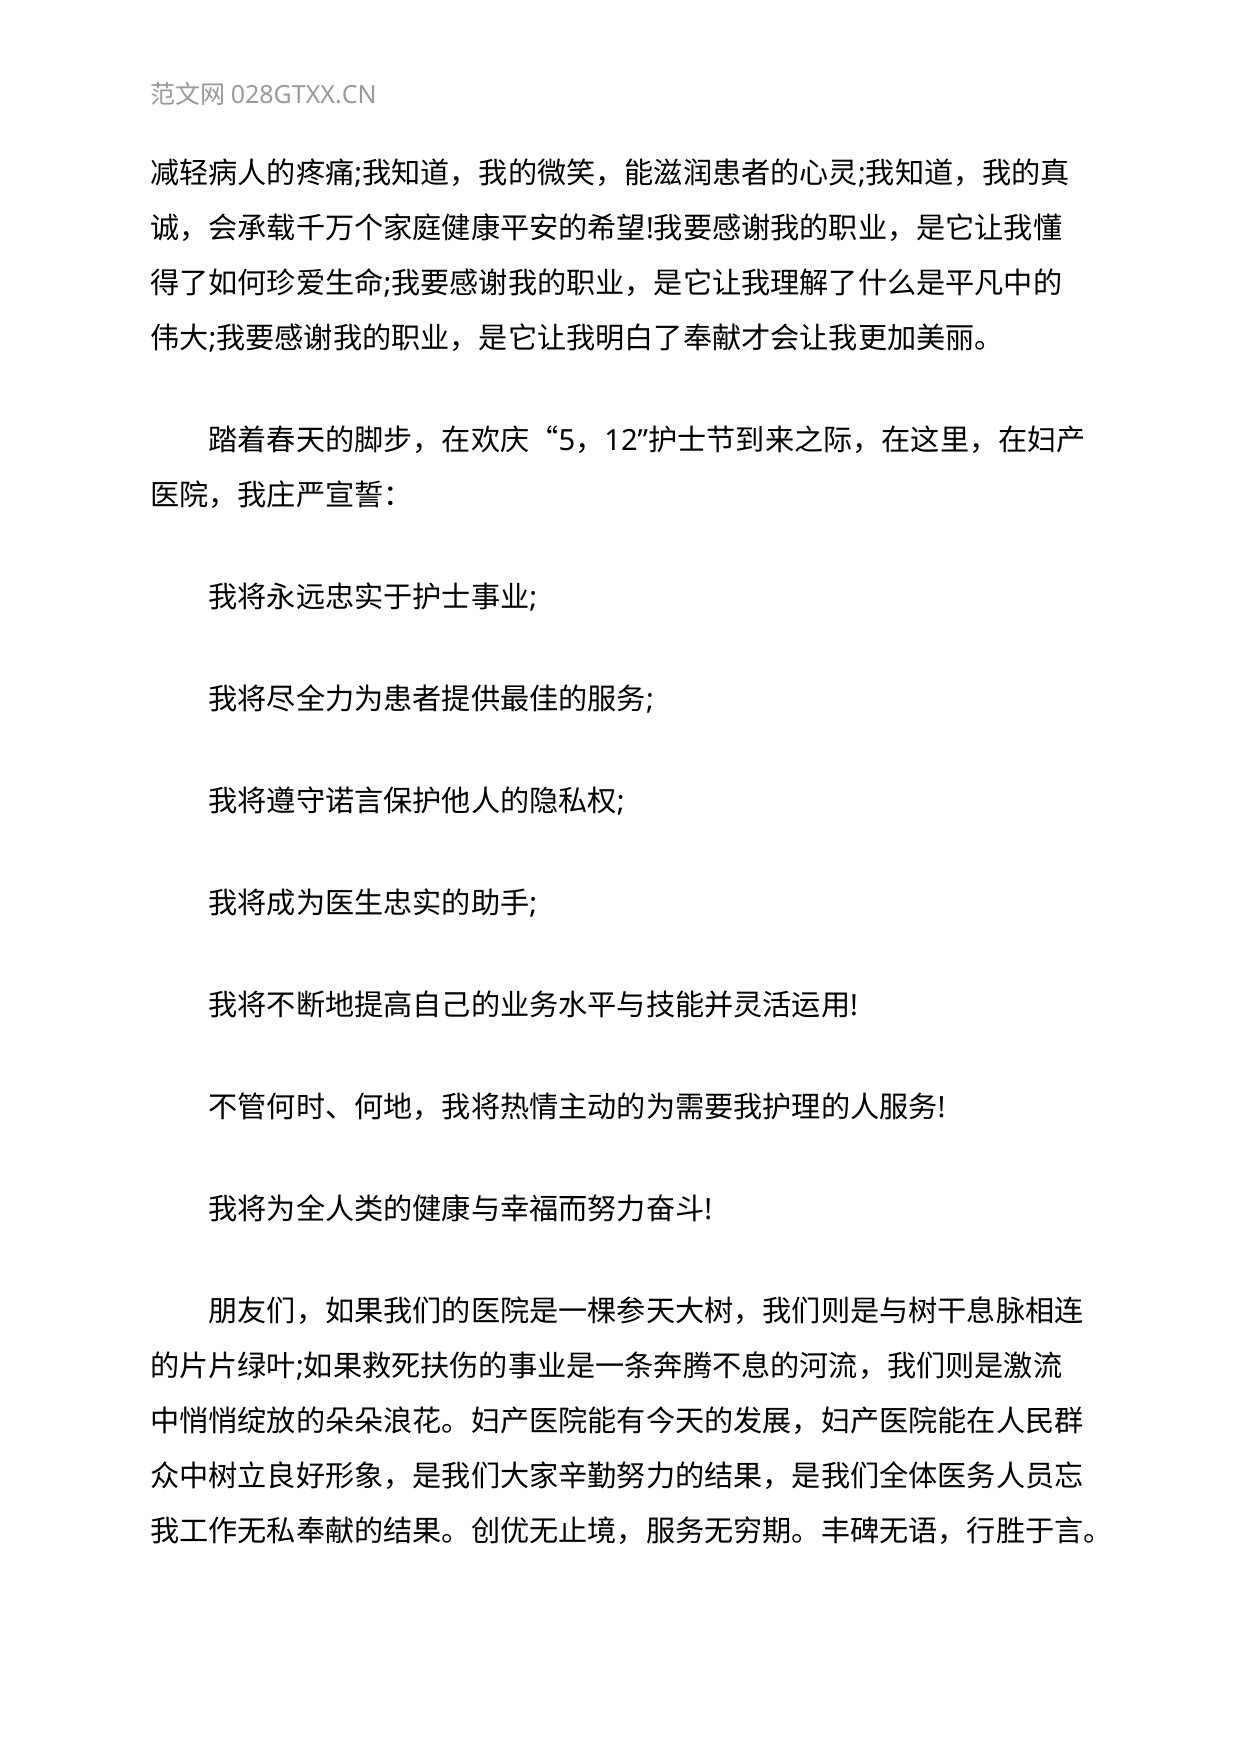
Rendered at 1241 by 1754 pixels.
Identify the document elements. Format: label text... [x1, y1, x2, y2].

text 我将永远忠实于护士事业; [150, 574, 1090, 616]
text 踏着春天的脚步，在欢庆“5，12”护士节到来之际，在这里，在妇产医院，我庄严宣誓： [150, 417, 1090, 514]
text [150, 150, 1090, 357]
text 不管何时、何地，我将热情主动的为需要我护理的人服务! [150, 1084, 1090, 1126]
text 我将不断地提高自己的业务水平与技能并灵活运用! [150, 982, 1090, 1024]
text 我将尽全力为患者提供最佳的服务; [150, 676, 1090, 718]
text 我将遵守诺言保护他人的隐私权; [150, 778, 1090, 820]
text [150, 1288, 1090, 1549]
text 我将成为医生忠实的助手; [150, 880, 1090, 922]
text 我将为全人类的健康与幸福而努力奋斗! [150, 1186, 1090, 1228]
